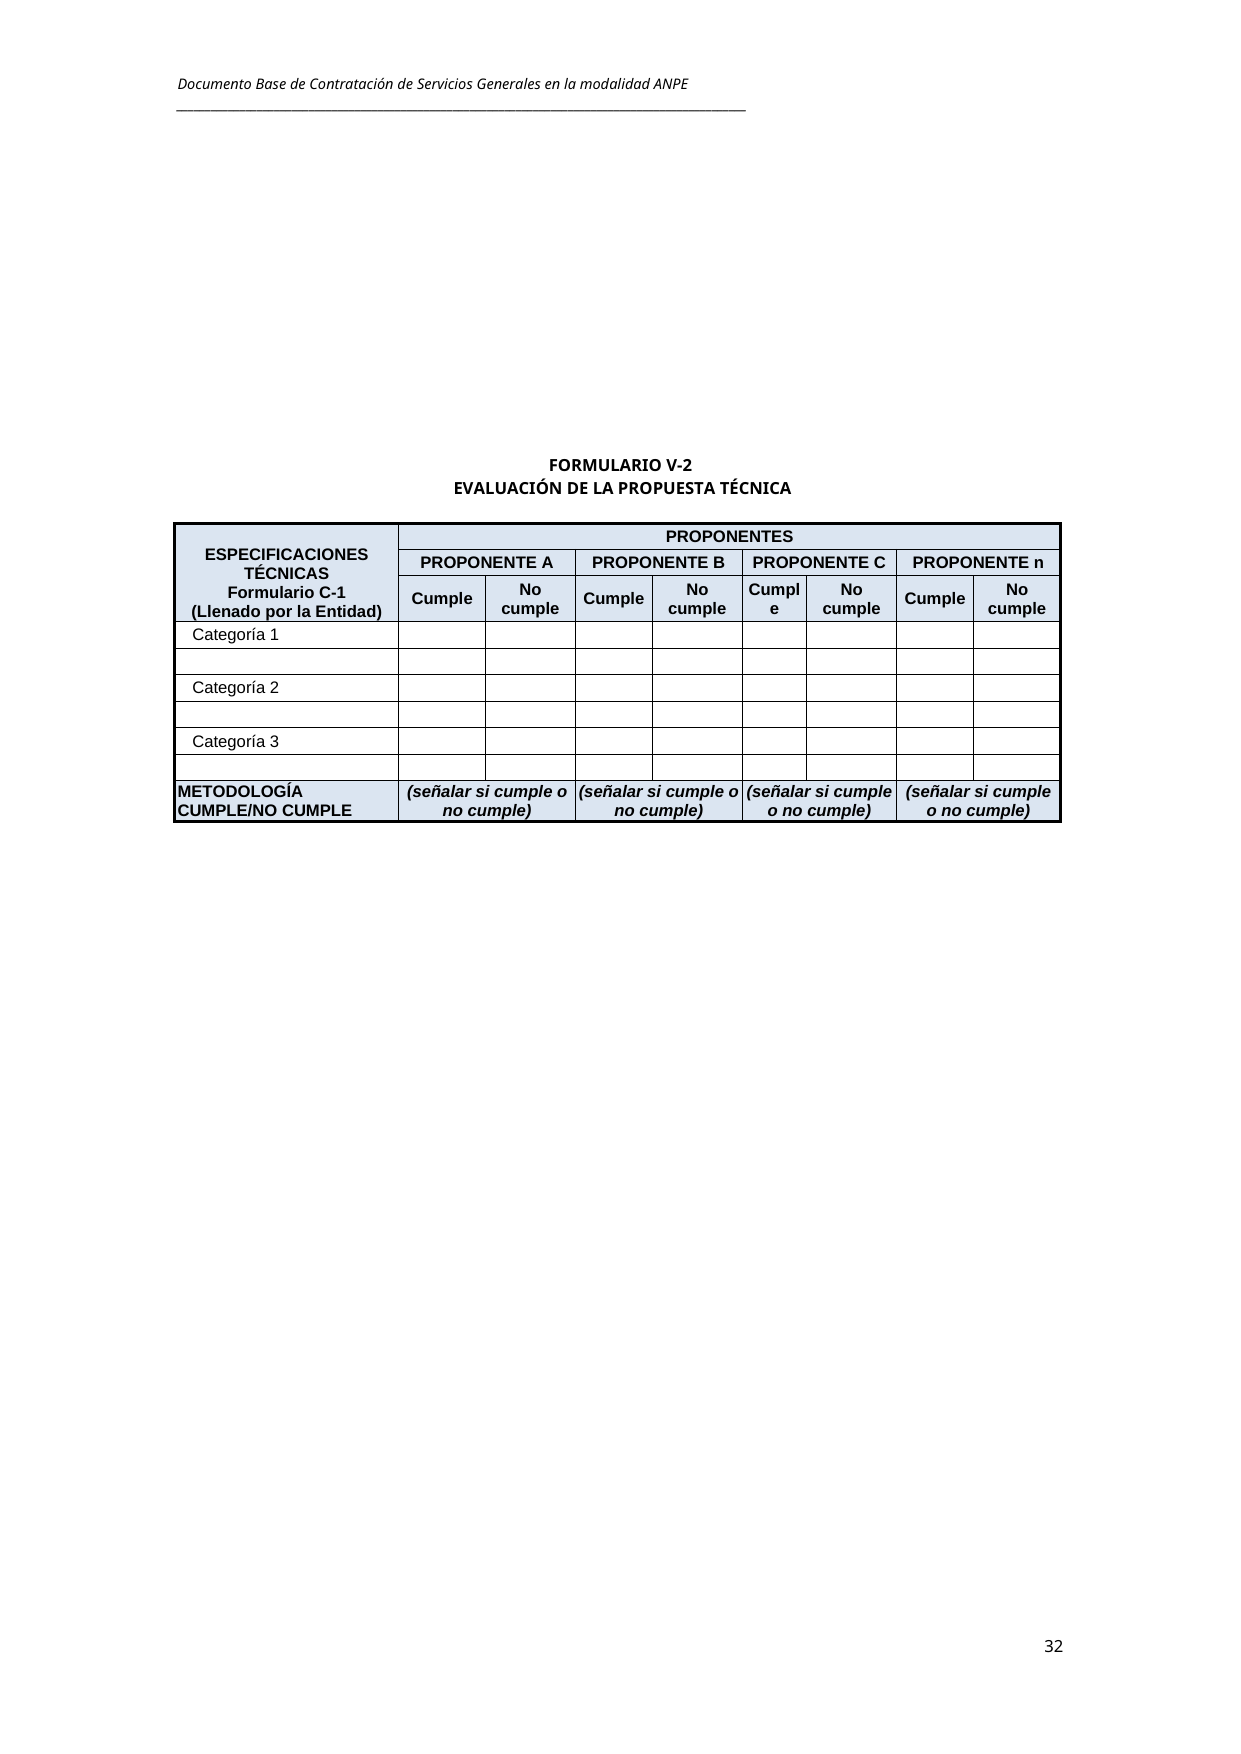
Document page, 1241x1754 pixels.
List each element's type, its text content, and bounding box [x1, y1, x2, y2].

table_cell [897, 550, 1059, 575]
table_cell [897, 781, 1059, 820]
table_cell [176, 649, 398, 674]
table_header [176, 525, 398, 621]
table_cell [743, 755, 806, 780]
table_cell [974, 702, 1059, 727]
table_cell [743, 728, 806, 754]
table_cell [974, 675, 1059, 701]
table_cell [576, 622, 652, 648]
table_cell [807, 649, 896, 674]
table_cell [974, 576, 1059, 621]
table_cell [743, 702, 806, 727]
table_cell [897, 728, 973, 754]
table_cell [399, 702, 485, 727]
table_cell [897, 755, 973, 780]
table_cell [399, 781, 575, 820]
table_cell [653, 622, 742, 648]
text FORMULARIO V-2 [177, 454, 1063, 477]
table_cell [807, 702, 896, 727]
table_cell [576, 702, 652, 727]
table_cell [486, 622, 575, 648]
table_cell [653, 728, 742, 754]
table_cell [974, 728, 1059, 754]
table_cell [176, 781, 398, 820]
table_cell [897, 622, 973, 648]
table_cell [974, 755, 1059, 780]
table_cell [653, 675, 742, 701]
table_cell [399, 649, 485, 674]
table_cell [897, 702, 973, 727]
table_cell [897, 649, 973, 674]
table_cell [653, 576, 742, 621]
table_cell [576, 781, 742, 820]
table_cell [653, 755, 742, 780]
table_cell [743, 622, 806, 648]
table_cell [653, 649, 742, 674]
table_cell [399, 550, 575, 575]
text EVALUACIÓN DE LA PROPUESTA TÉCNICA [177, 477, 1063, 499]
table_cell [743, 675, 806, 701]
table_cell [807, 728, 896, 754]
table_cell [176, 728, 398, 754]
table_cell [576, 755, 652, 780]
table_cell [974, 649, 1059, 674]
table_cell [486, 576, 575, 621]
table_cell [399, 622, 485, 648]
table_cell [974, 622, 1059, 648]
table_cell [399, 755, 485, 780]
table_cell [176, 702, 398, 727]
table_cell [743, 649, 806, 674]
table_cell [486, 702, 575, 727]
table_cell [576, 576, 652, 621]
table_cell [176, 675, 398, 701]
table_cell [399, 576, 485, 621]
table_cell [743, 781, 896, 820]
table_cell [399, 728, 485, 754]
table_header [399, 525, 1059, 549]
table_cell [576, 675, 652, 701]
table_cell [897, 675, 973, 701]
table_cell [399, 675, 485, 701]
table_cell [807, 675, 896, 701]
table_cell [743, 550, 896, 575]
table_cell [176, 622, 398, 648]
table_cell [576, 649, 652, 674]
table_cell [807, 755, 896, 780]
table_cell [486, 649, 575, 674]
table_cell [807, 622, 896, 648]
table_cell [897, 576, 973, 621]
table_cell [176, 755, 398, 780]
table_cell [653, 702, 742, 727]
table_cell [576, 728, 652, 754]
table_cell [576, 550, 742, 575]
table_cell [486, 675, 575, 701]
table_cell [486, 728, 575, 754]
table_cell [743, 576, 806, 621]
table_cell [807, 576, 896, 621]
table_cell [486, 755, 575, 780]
